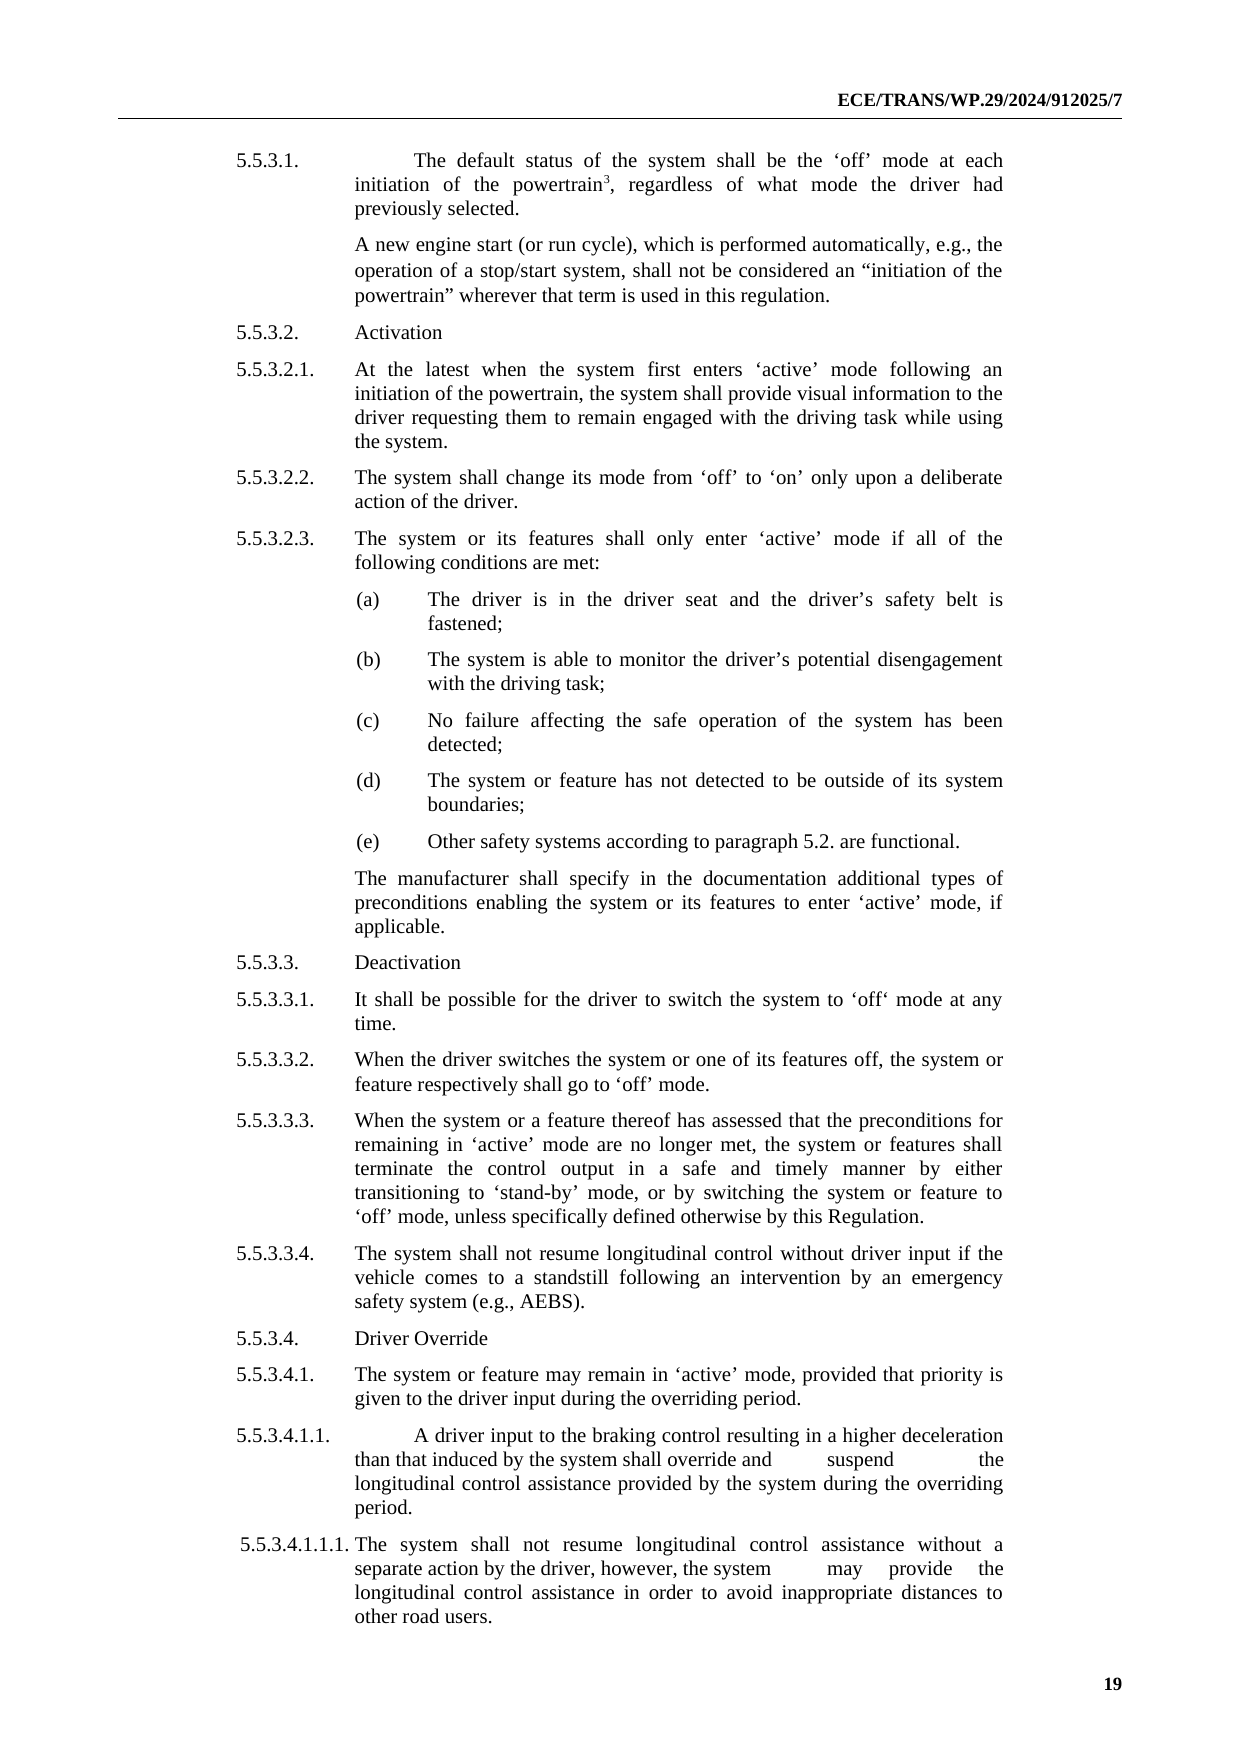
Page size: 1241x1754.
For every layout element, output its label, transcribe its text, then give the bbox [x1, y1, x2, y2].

text 5.5.3.3.2. When the driver switches the system or one of its features off, the system or feature respectively shall go to ‘off’ mode. [236, 1047, 1004, 1096]
text (b) The system is able to monitor the driver’s potential disengagement with the driving task; [356, 647, 1004, 695]
text 5.5.3.1. The default status of the system shall be the ‘off’ mode at each initiation of the powertrain3, regardless of what mode the driver had previously selected. [236, 148, 1004, 220]
text 5.5.3.4.1. The system or feature may remain in ‘active’ mode, provided that priority is given to the driver input during the overriding period. [236, 1362, 1004, 1410]
text (e) Other safety systems according to paragraph 5.2. are functional. [356, 829, 1004, 853]
text 5.5.3.2. Activation [236, 320, 1004, 344]
text (d) The system or feature has not detected to be outside of its system boundaries; [356, 768, 1004, 816]
text 5.5.3.4. Driver Override [236, 1326, 1004, 1349]
text 5.5.3.3. Deactivation [236, 950, 1004, 974]
text 5.5.3.4.1.1.1. The system shall not resume longitudinal control assistance without a separate action by the driver, however, the system may provide the longitudinal control assistance in order to avoid inappropriate distances to other road users. [240, 1531, 1004, 1628]
text 5.5.3.2.2. The system shall change its mode from ‘off’ to ‘on’ only upon a deliberate action of the driver. [236, 465, 1004, 513]
text (c) No failure affecting the safe operation of the system has been detected; [356, 708, 1004, 756]
text 5.5.3.3.3. When the system or a feature thereof has assessed that the preconditions for remaining in ‘active’ mode are no longer met, the system or features shall terminate the control output in a safe and timely manner by either transitioning to ‘stand-by’ mode, or by switching the system or feature to ‘off’ mode, unless specifically defined otherwise by this Regulation. [236, 1108, 1004, 1228]
text 5.5.3.4.1.1. A driver input to the braking control resulting in a higher deceleration than that induced by the system shall override and suspend the longitudinal control assistance provided by the system during the overriding period. [236, 1423, 1004, 1519]
text A new engine start (or run cycle), which is performed automatically, e.g., the operation of a stop/start system, shall not be considered an “initiation of the powertrain” wherever that term is used in this regulation. [354, 232, 1004, 307]
text 5.5.3.3.1. It shall be possible for the driver to switch the system to ‘off‘ mode at any time. [236, 987, 1004, 1035]
list The manufacturer shall specify in the documentation additional types of preconditions enabling the system or its features to enter ‘active’ mode, if applicable. [236, 866, 1004, 938]
text 5.5.3.2.1. At the latest when the system first enters ‘active’ mode following an initiation of the powertrain, the system shall provide visual information to the driver requesting them to remain engaged with the driving task while using the system. [236, 356, 1004, 453]
text 5.5.3.3.4. The system shall not resume longitudinal control without driver input if the vehicle comes to a standstill following an intervention by an emergency safety system (e.g., AEBS). [236, 1241, 1004, 1313]
text 5.5.3.2.3. The system or its features shall only enter ‘active’ mode if all of the following conditions are met: [236, 526, 1004, 574]
text (a) The driver is in the driver seat and the driver’s safety belt is fastened; [356, 586, 1004, 634]
